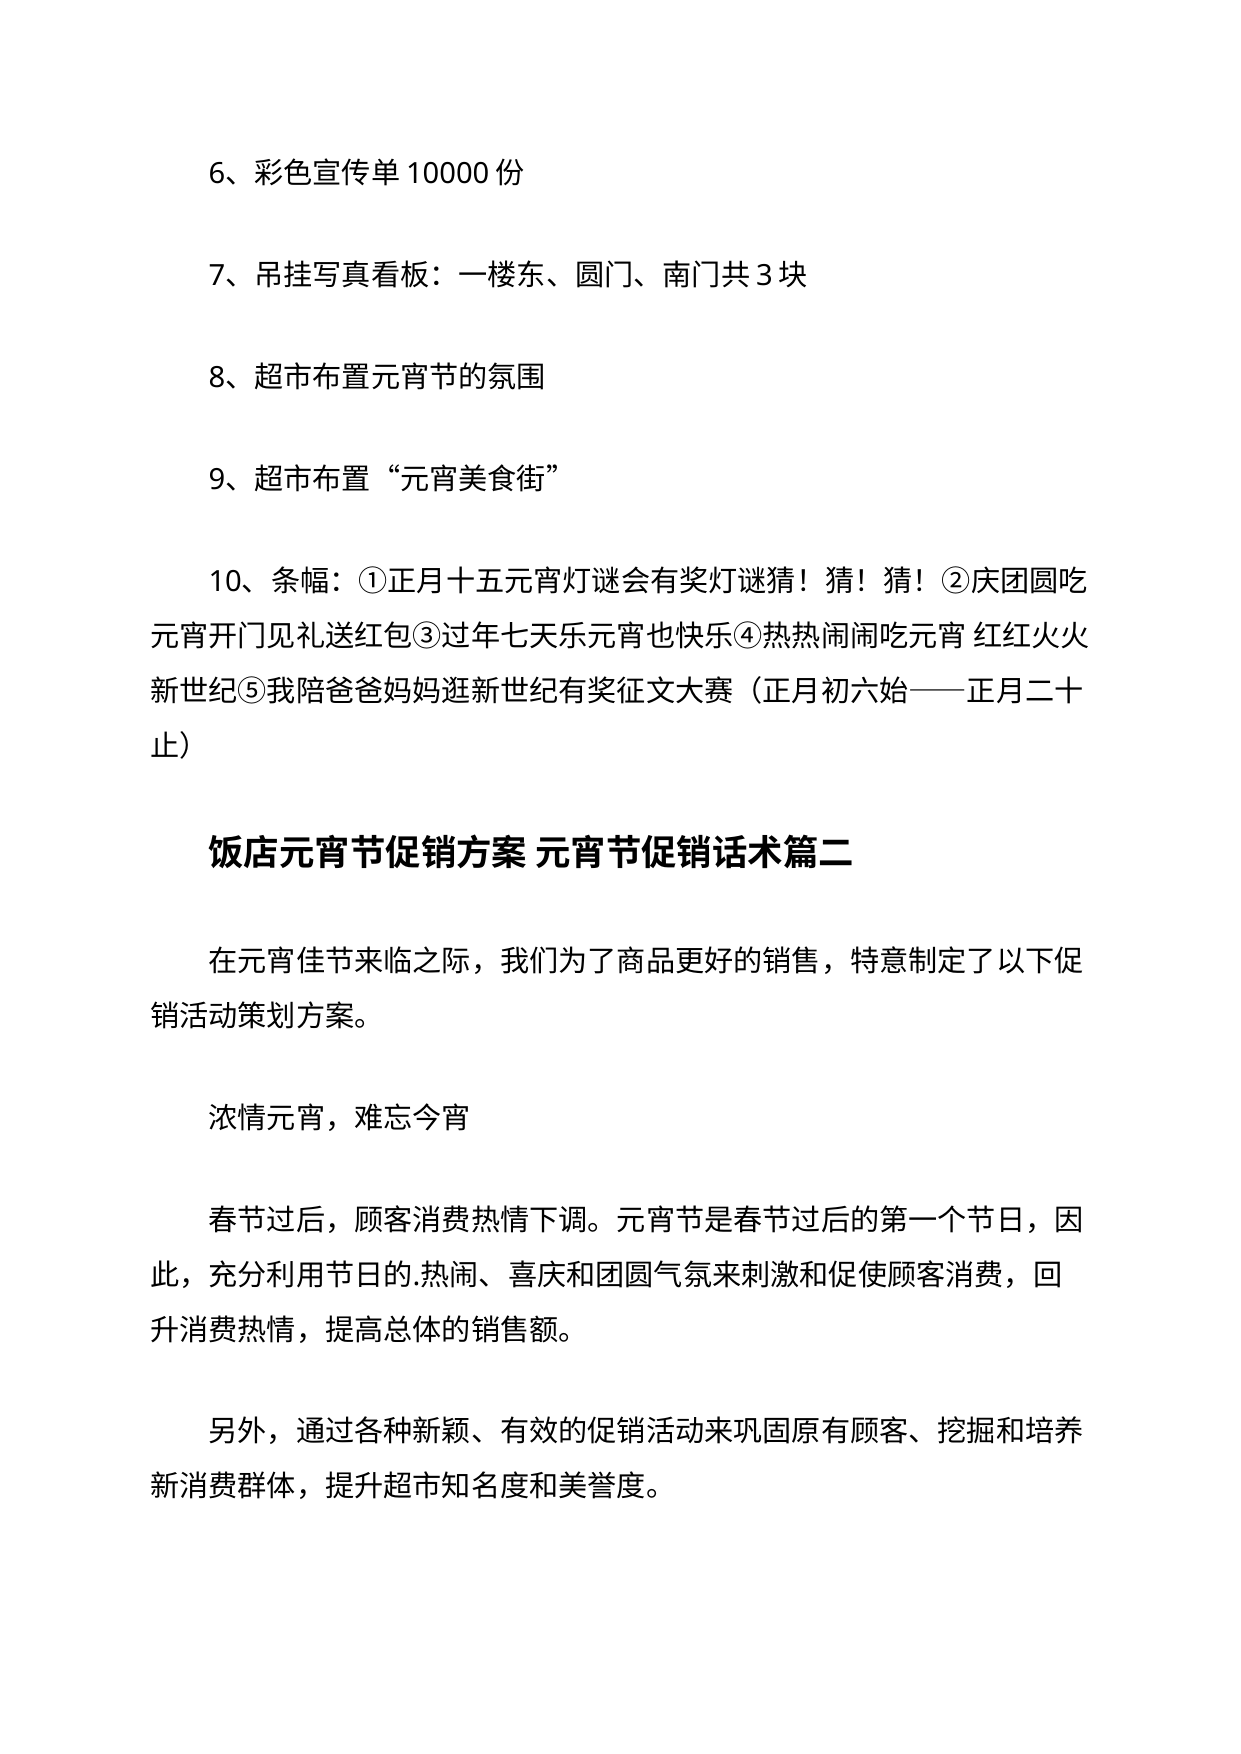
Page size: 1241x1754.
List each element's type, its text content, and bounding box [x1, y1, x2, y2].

text 7、吊挂写真看板：一楼东、圆门、南门共3块 [150, 252, 1090, 294]
text 在元宵佳节来临之际，我们为了商品更好的销售，特意制定了以下促销活动策划方案。 [150, 938, 1090, 1035]
text 另外，通过各种新颖、有效的促销活动来巩固原有顾客、挖掘和培养新消费群体，提升超市知名度和美誉度。 [150, 1408, 1090, 1505]
text 春节过后，顾客消费热情下调。元宵节是春节过后的第一个节日，因此，充分利用节日的.热闹、喜庆和团圆气氛来刺激和促使顾客消费，回升消费热情，提高总体的销售额。 [150, 1196, 1090, 1348]
text 6、彩色宣传单10000份 [150, 150, 1090, 192]
text 8、超市布置元宵节的氛围 [150, 354, 1090, 396]
text 饭店元宵节促销方案 元宵节促销话术篇二 [150, 824, 1090, 876]
text 10、条幅：①正月十五元宵灯谜会有奖灯谜猜！猜！猜！②庆团圆吃元宵开门见礼送红包③过年七天乐元宵也快乐④热热闹闹吃元宵 红红火火新世纪⑤我陪爸爸妈妈逛新世纪有奖征文大赛（正月初六始――正月二十止） [150, 558, 1090, 765]
text 9、超市布置“元宵美食街” [150, 456, 1090, 498]
text 浓情元宵，难忘今宵 [150, 1094, 1090, 1137]
